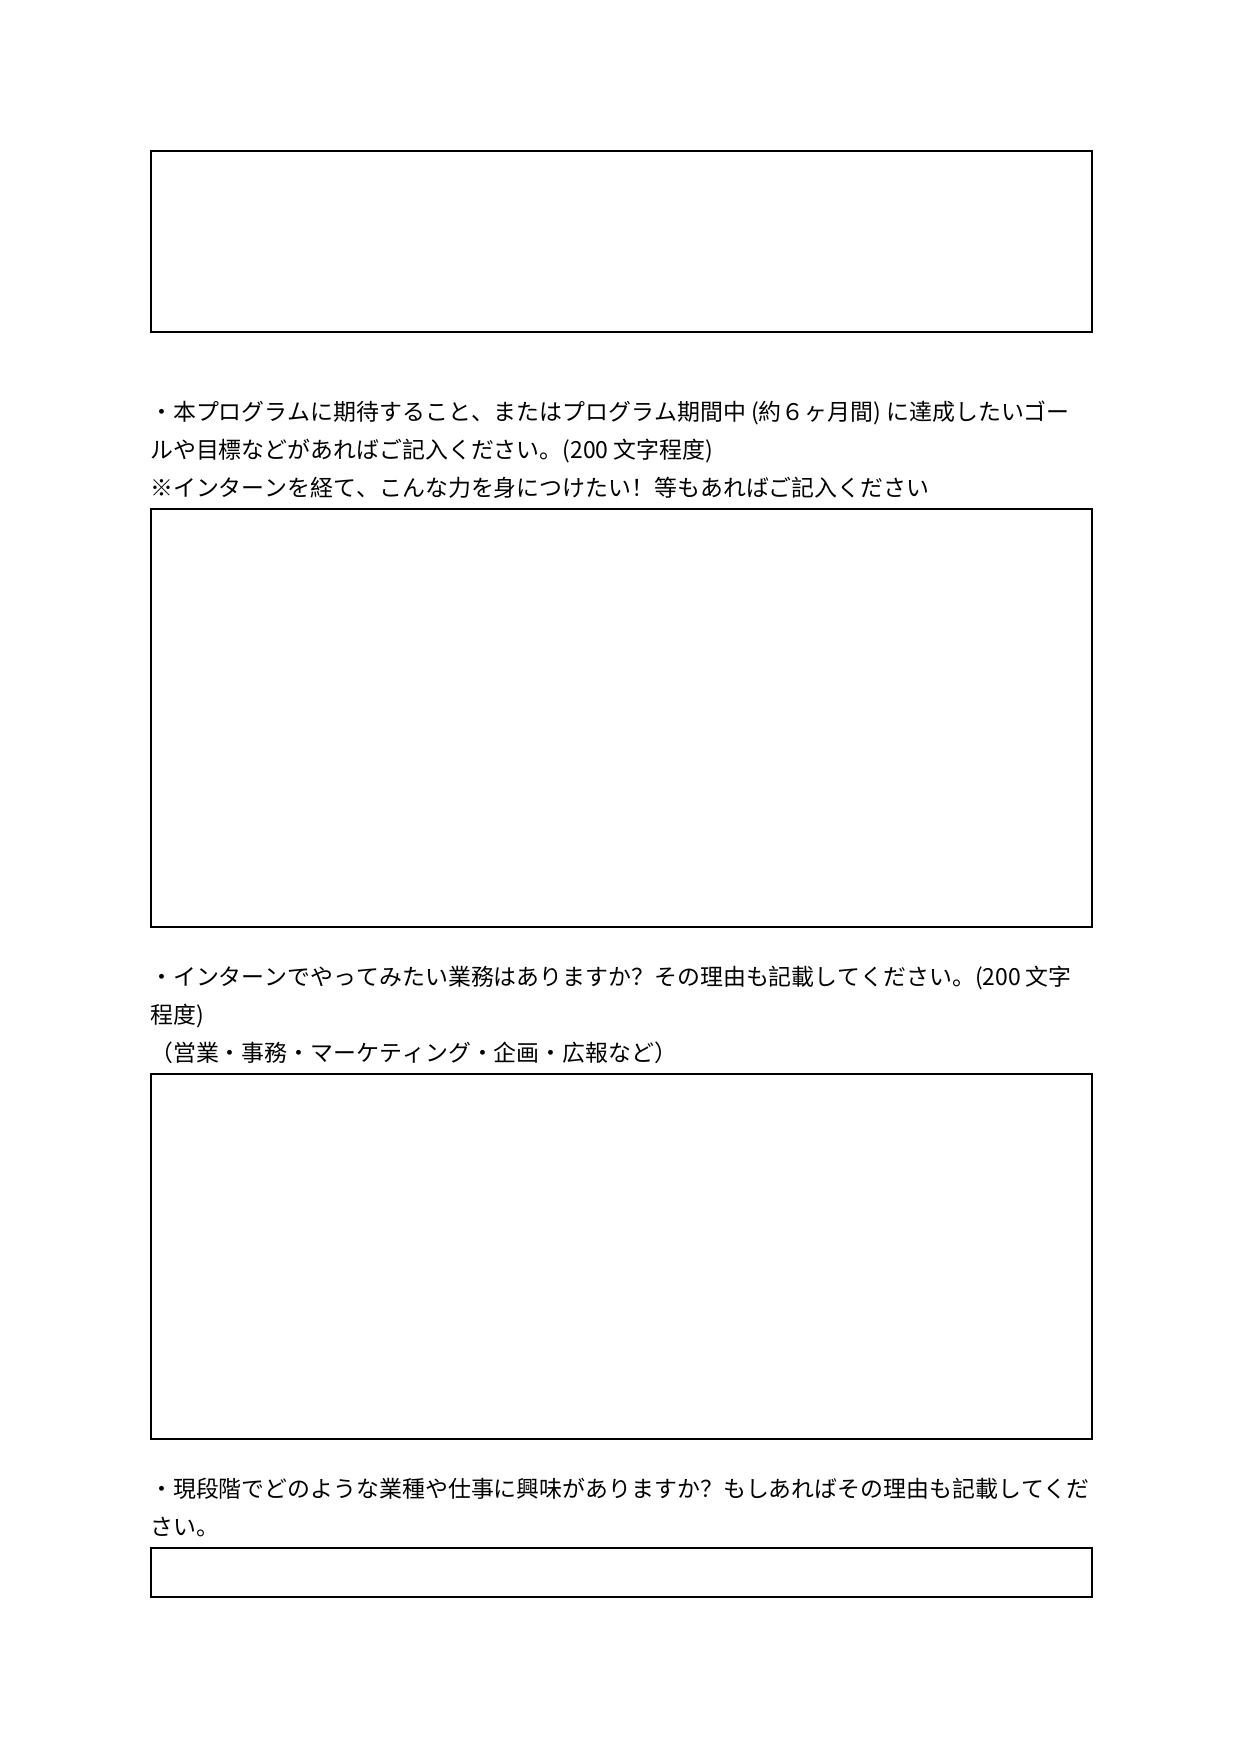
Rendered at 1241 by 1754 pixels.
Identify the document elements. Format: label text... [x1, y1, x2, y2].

text ・現段階でどのような業種や仕事に興味がありますか？もしあればその理由も記載してください。 [150, 1471, 1090, 1542]
text ※インターンを経て、こんな力を身につけたい！等もあればご記入ください [150, 470, 1090, 503]
text ・インターンでやってみたい業務はありますか？その理由も記載してください。(200文字程度) [150, 958, 1090, 1030]
text （営業・事務・マーケティング・企画・広報など） [150, 1035, 1090, 1068]
table_header [152, 152, 1091, 331]
text ・本プログラムに期待すること、またはプログラム期間中 (約６ヶ月間) に達成したいゴールや目標などがあればご記入ください。(200文字程度) [150, 393, 1090, 465]
table_header [152, 510, 1091, 926]
table_header [152, 1549, 1091, 1596]
table_header [152, 1075, 1091, 1438]
